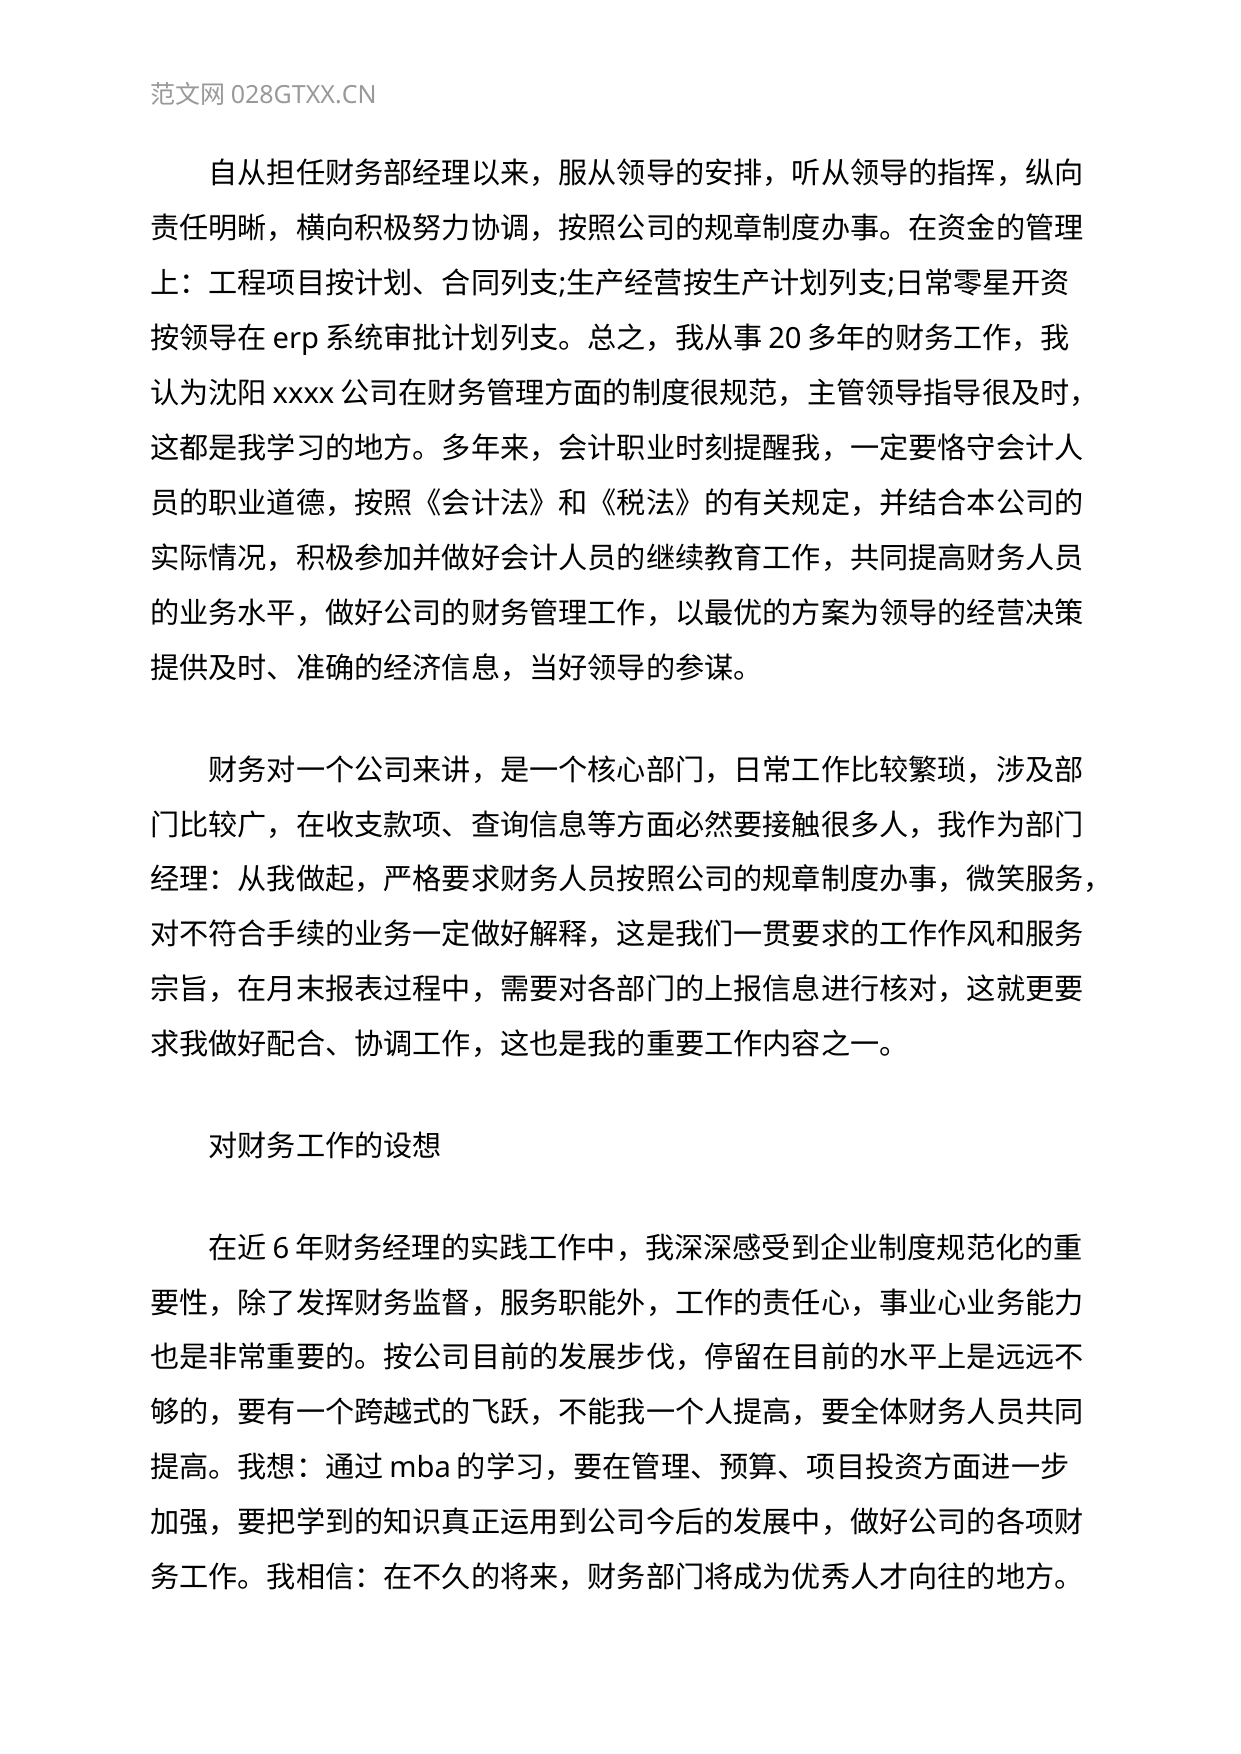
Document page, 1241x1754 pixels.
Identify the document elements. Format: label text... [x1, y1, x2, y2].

text 财务对一个公司来讲，是一个核心部门，日常工作比较繁琐，涉及部门比较广，在收支款项、查询信息等方面必然要接触很多人，我作为部门经理：从我做起，严格要求财务人员按照公司的规章制度办事，微笑服务，对不符合手续的业务一定做好解释，这是我们一贯要求的工作作风和服务宗旨，在月末报表过程中，需要对各部门的上报信息进行核对，这就更要求我做好配合、协调工作，这也是我的重要工作内容之一。 [150, 746, 1090, 1063]
text 在近6年财务经理的实践工作中，我深深感受到企业制度规范化的重要性，除了发挥财务监督，服务职能外，工作的责任心，事业心业务能力也是非常重要的。按公司目前的发展步伐，停留在目前的水平上是远远不够的，要有一个跨越式的飞跃，不能我一个人提高，要全体财务人员共同提高。我想：通过mba的学习，要在管理、预算、项目投资方面进一步加强，要把学到的知识真正运用到公司今后的发展中，做好公司的各项财务工作。我相信：在不久的将来，财务部门将成为优秀人才向往的地方。 [150, 1224, 1090, 1596]
text 对财务工作的设想 [150, 1122, 1090, 1165]
text 自从担任财务部经理以来，服从领导的安排，听从领导的指挥，纵向责任明晰，横向积极努力协调，按照公司的规章制度办事。在资金的管理上：工程项目按计划、合同列支;生产经营按生产计划列支;日常零星开资按领导在erp系统审批计划列支。总之，我从事20多年的财务工作，我认为沈阳xxxx公司在财务管理方面的制度很规范，主管领导指导很及时，这都是我学习的地方。多年来，会计职业时刻提醒我，一定要恪守会计人员的职业道德，按照《会计法》和《税法》的有关规定，并结合本公司的实际情况，积极参加并做好会计人员的继续教育工作，共同提高财务人员的业务水平，做好公司的财务管理工作，以最优的方案为领导的经营决策提供及时、准确的经济信息，当好领导的参谋。 [150, 150, 1090, 687]
